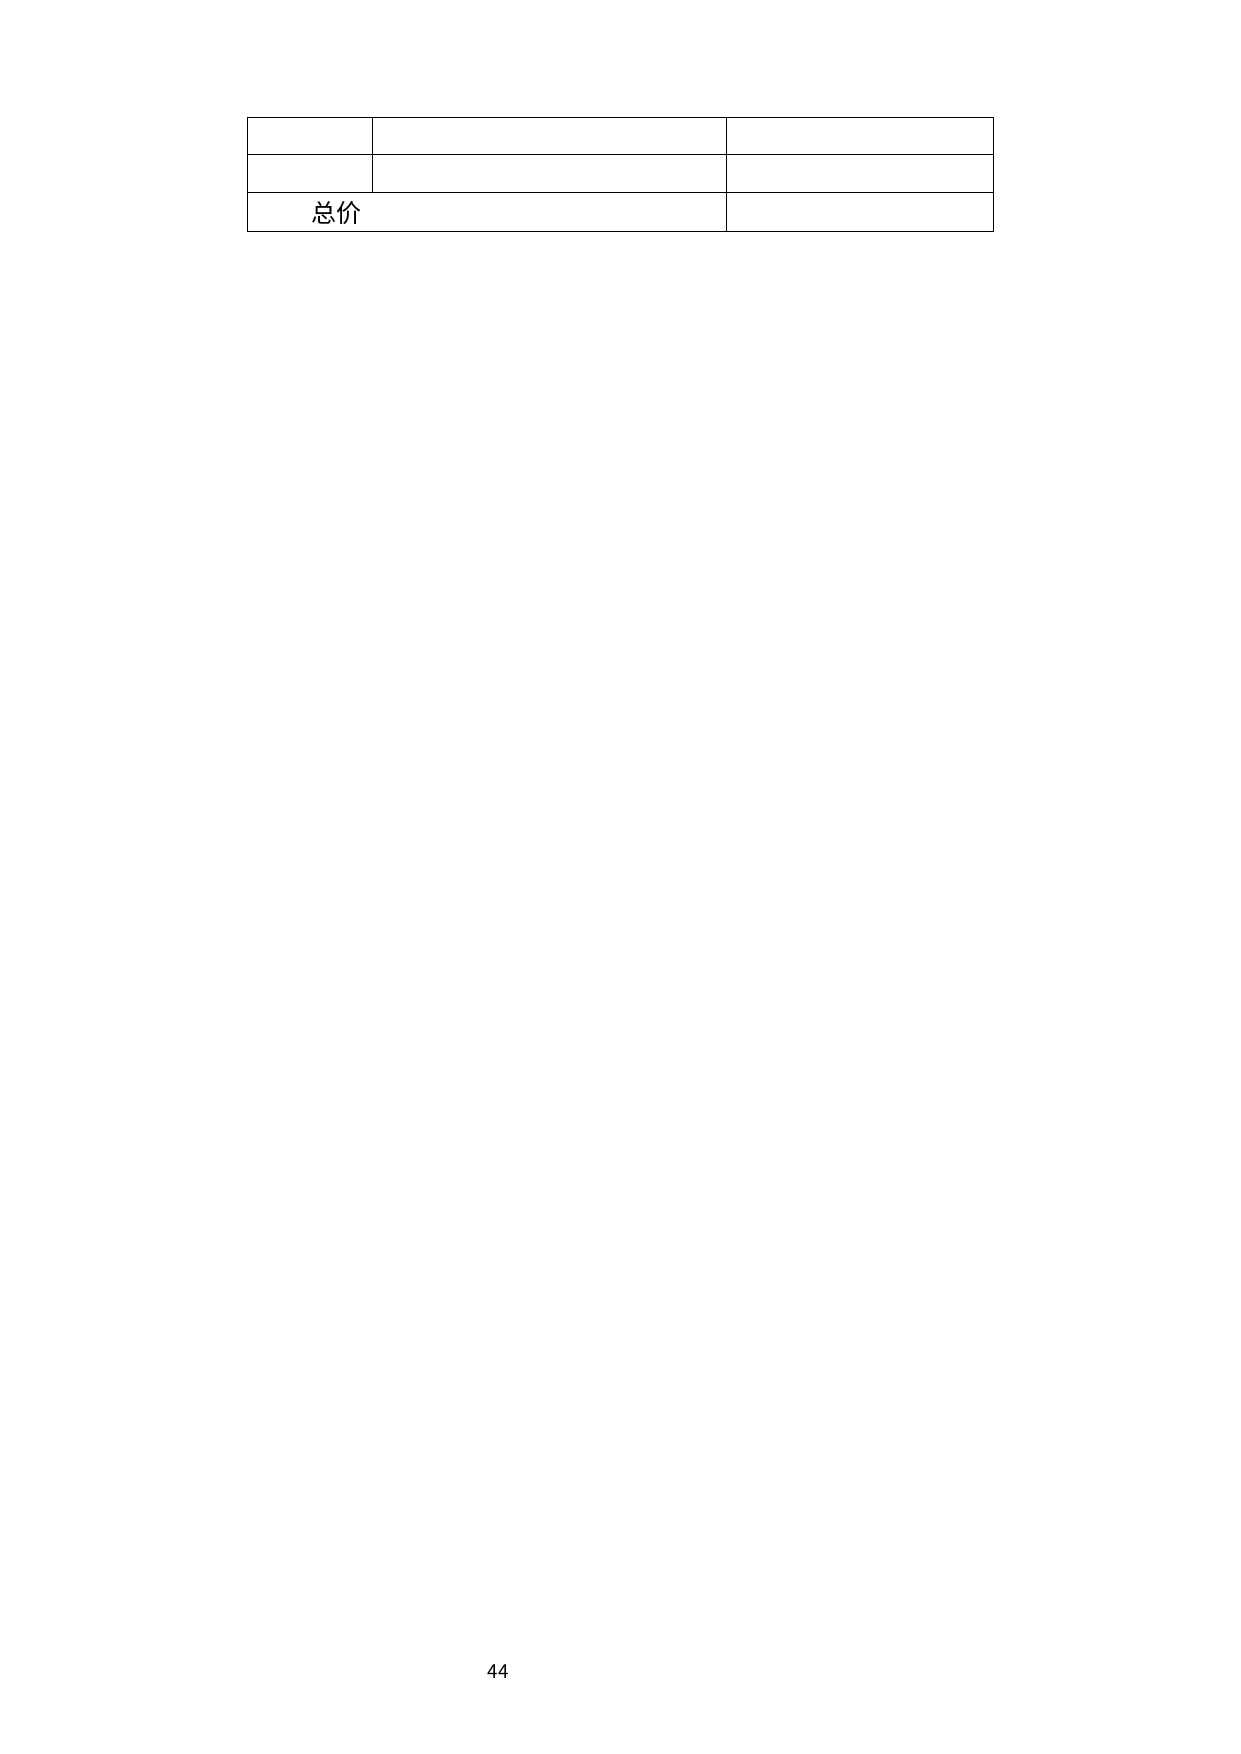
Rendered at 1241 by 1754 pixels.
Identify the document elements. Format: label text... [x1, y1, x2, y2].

table_cell [727, 118, 993, 154]
table_cell [373, 118, 726, 154]
table_cell [727, 193, 993, 231]
table_cell 总价 [248, 193, 726, 231]
table_cell [373, 155, 726, 192]
table_cell [727, 155, 993, 192]
table_cell [248, 155, 372, 192]
table_cell [248, 118, 372, 154]
